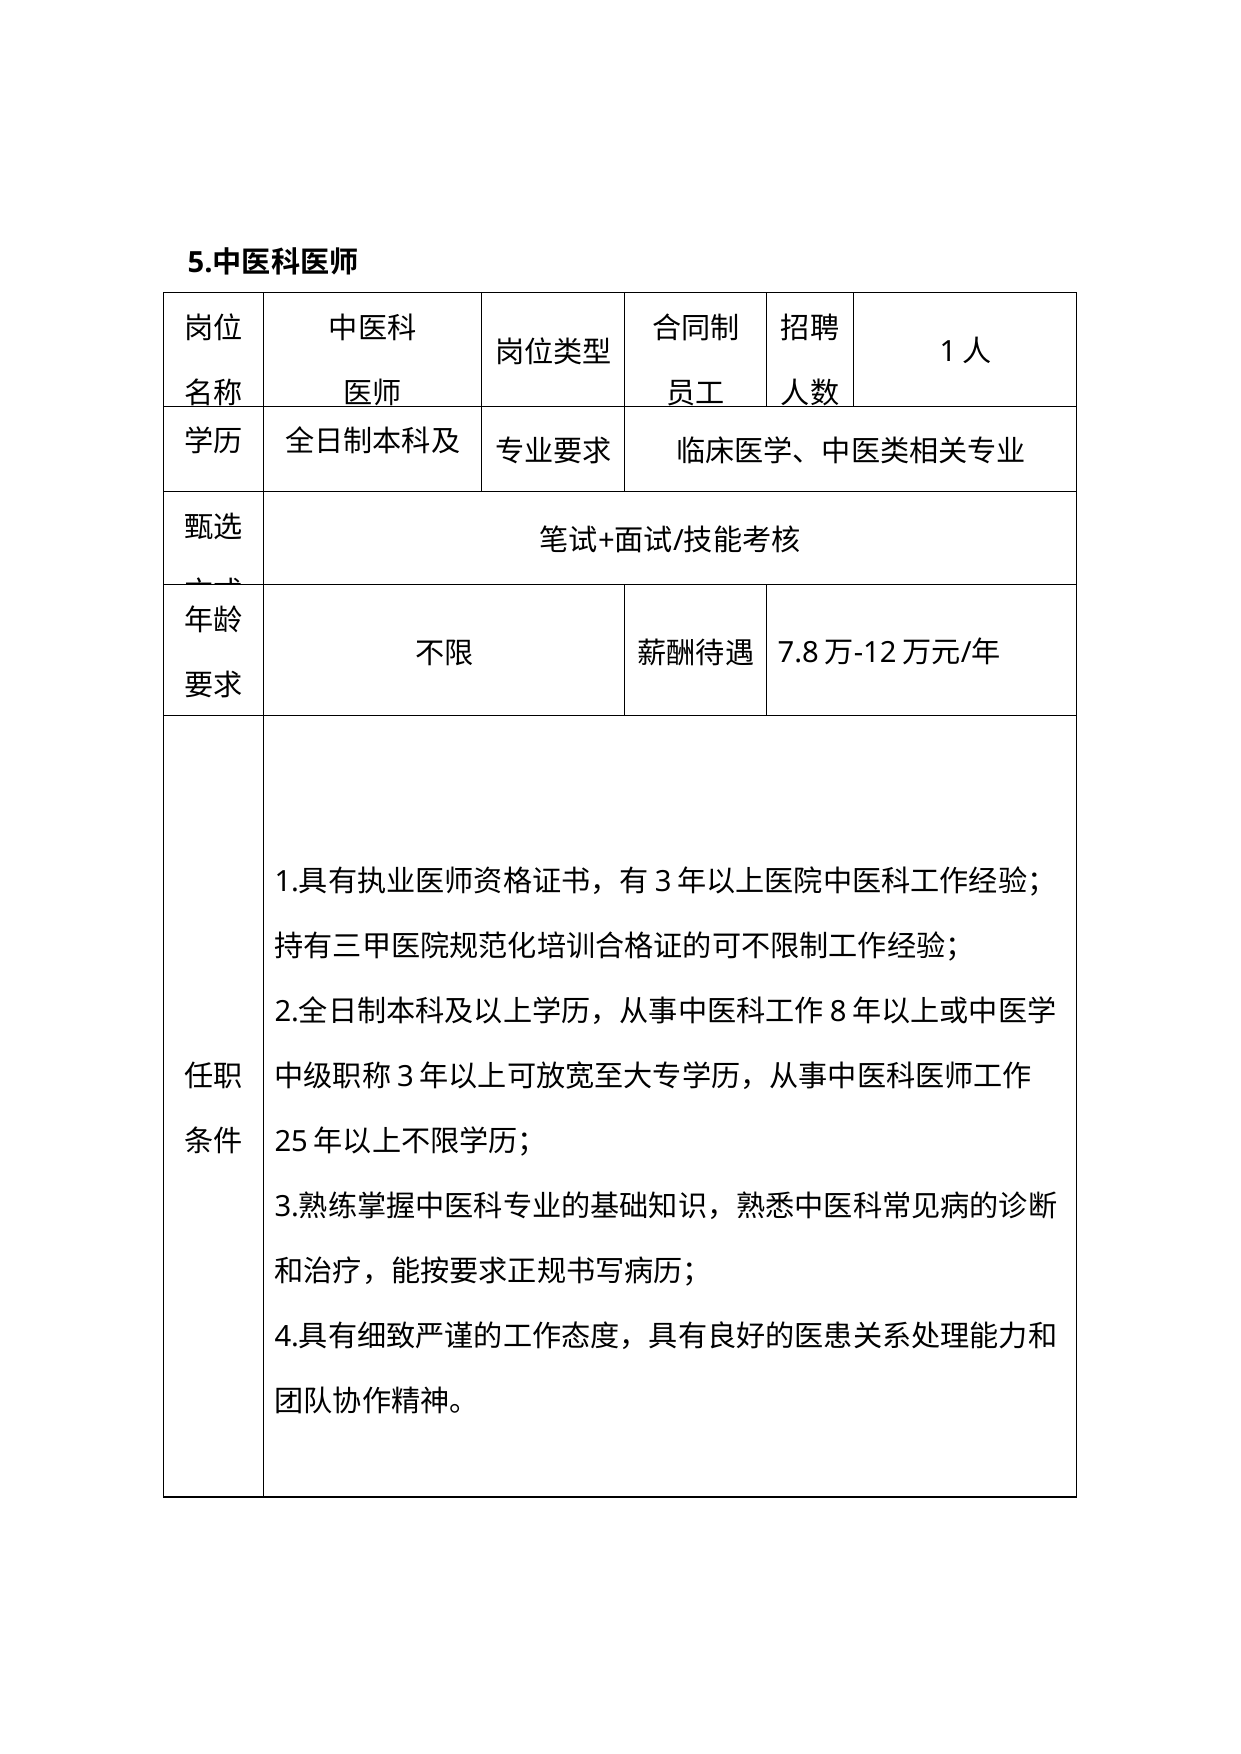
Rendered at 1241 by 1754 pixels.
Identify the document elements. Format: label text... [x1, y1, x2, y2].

table_cell 任职条件 [164, 716, 263, 1496]
table_header 中医科 医师 [264, 293, 481, 406]
table_cell 笔试+面试/技能考核 [264, 492, 1076, 584]
table_cell 不限 [264, 585, 624, 715]
table_header 1人 [854, 293, 1076, 406]
table_cell 1.具有执业医师资格证书，有3年以上医院中医科工作经验；持有三甲医院规范化培训合格证的可不限制工作经验； 2.全日制本科及以上学历，从事中医科工作8年以上或中医学中级职称3年以上可放宽至大专学历，从事中医科医师工作25年以上不限学历； 3.熟练掌握中医科专业的基础知识，熟悉中医科常见病的诊断和治疗，能按要求正规书写病历； 4.具有细致严谨的工作态度，具有良好的医患关系处理能力和团队协作精神。 [264, 716, 1076, 1496]
table_cell 学历要求 [164, 407, 263, 491]
table_cell 7.8万-12万元/年 [767, 585, 1076, 715]
table_header 岗位名称 [164, 293, 263, 406]
table_cell 临床医学、中医类相关专业 [625, 407, 1076, 491]
table_header 招聘人数 [767, 293, 853, 406]
text 5.中医科医师 [187, 227, 1053, 292]
table_cell 专业要求 [482, 407, 624, 491]
table_header 岗位类型 [482, 293, 624, 406]
table_header 合同制 员工 [625, 293, 766, 406]
table_cell 薪酬待遇 [625, 585, 766, 715]
table_cell 甄选方式 [164, 492, 263, 584]
table_cell 年龄要求 [164, 585, 263, 715]
table_cell 全日制本科及以上学历 [264, 407, 481, 491]
